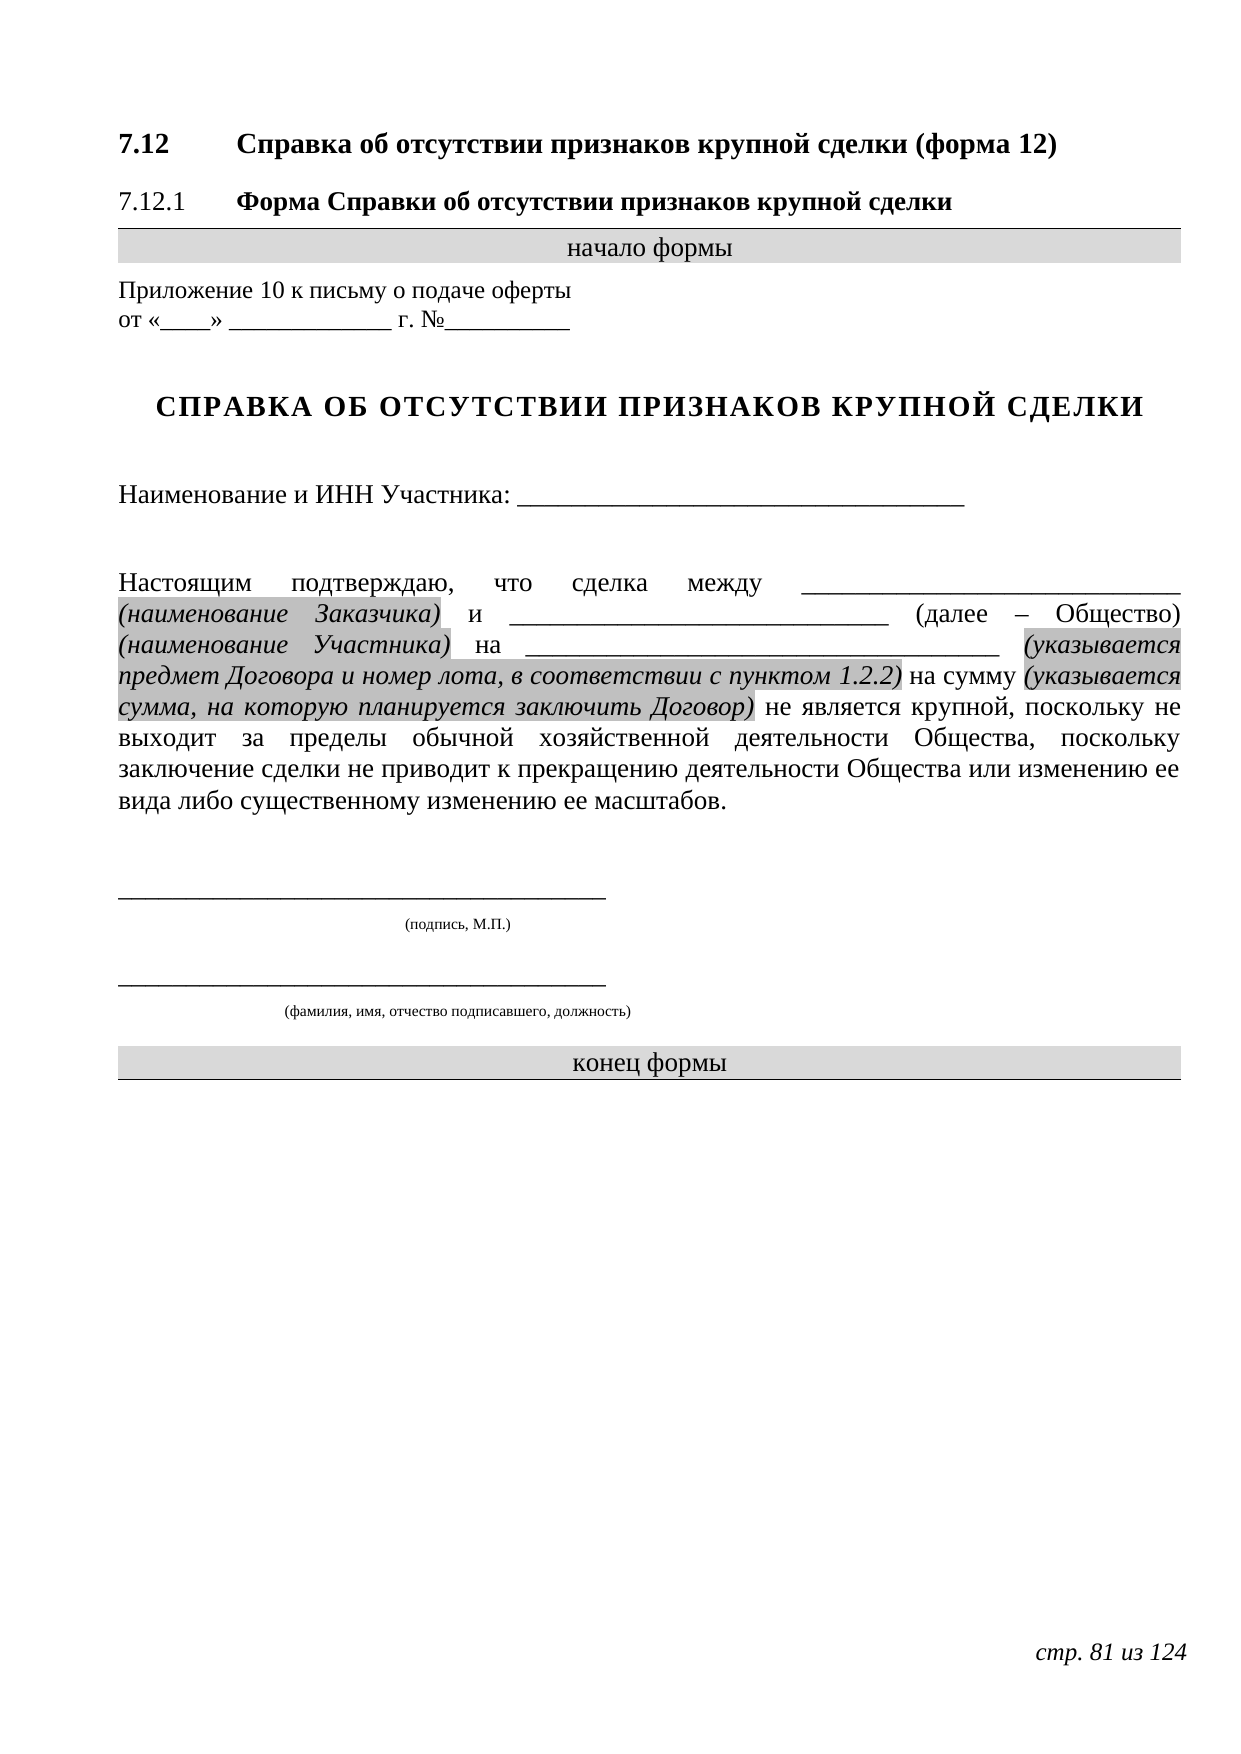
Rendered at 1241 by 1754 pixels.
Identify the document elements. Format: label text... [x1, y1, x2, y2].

text ____________________________________ [118, 871, 1181, 902]
text начало формы [118, 229, 1181, 263]
text конец формы [118, 1046, 1181, 1079]
subtitle Справка об отсутствии признаков крупной сделки (форма 12) [118, 126, 1181, 160]
text (подпись, М.П.) [118, 915, 797, 946]
text Наименование и ИНН Участника: _________________________________ [118, 478, 1181, 509]
text Настоящим подтверждаю, что сделка между ____________________________ (наименование Заказчика) и ____________________________ (далее – Общество) (наименование Участника) на ___________________________________ (указывается предмет Договора и номер лота, в соответствии с пунктом 1.2.2) на сумму (указывается сумма, на которую планируется заключить Договор) не является крупной, поскольку не выходит за пределы обычной хозяйственной деятельности Общества, поскольку заключение сделки не приводит к прекращению деятельности Общества или изменению ее вида либо существенному изменению ее масштабов. [118, 566, 1181, 815]
text ____________________________________ [118, 958, 1181, 989]
text Приложение 10 к письму о подаче оферты от «____» _____________ г. №__________ [118, 275, 1181, 333]
text (фамилия, имя, отчество подписавшего, должность) [118, 1002, 797, 1033]
list Форма Справки об отсутствии признаков крупной сделки [118, 185, 1181, 216]
text Справка об отсутствии признаков крупной сделки [118, 389, 1181, 422]
